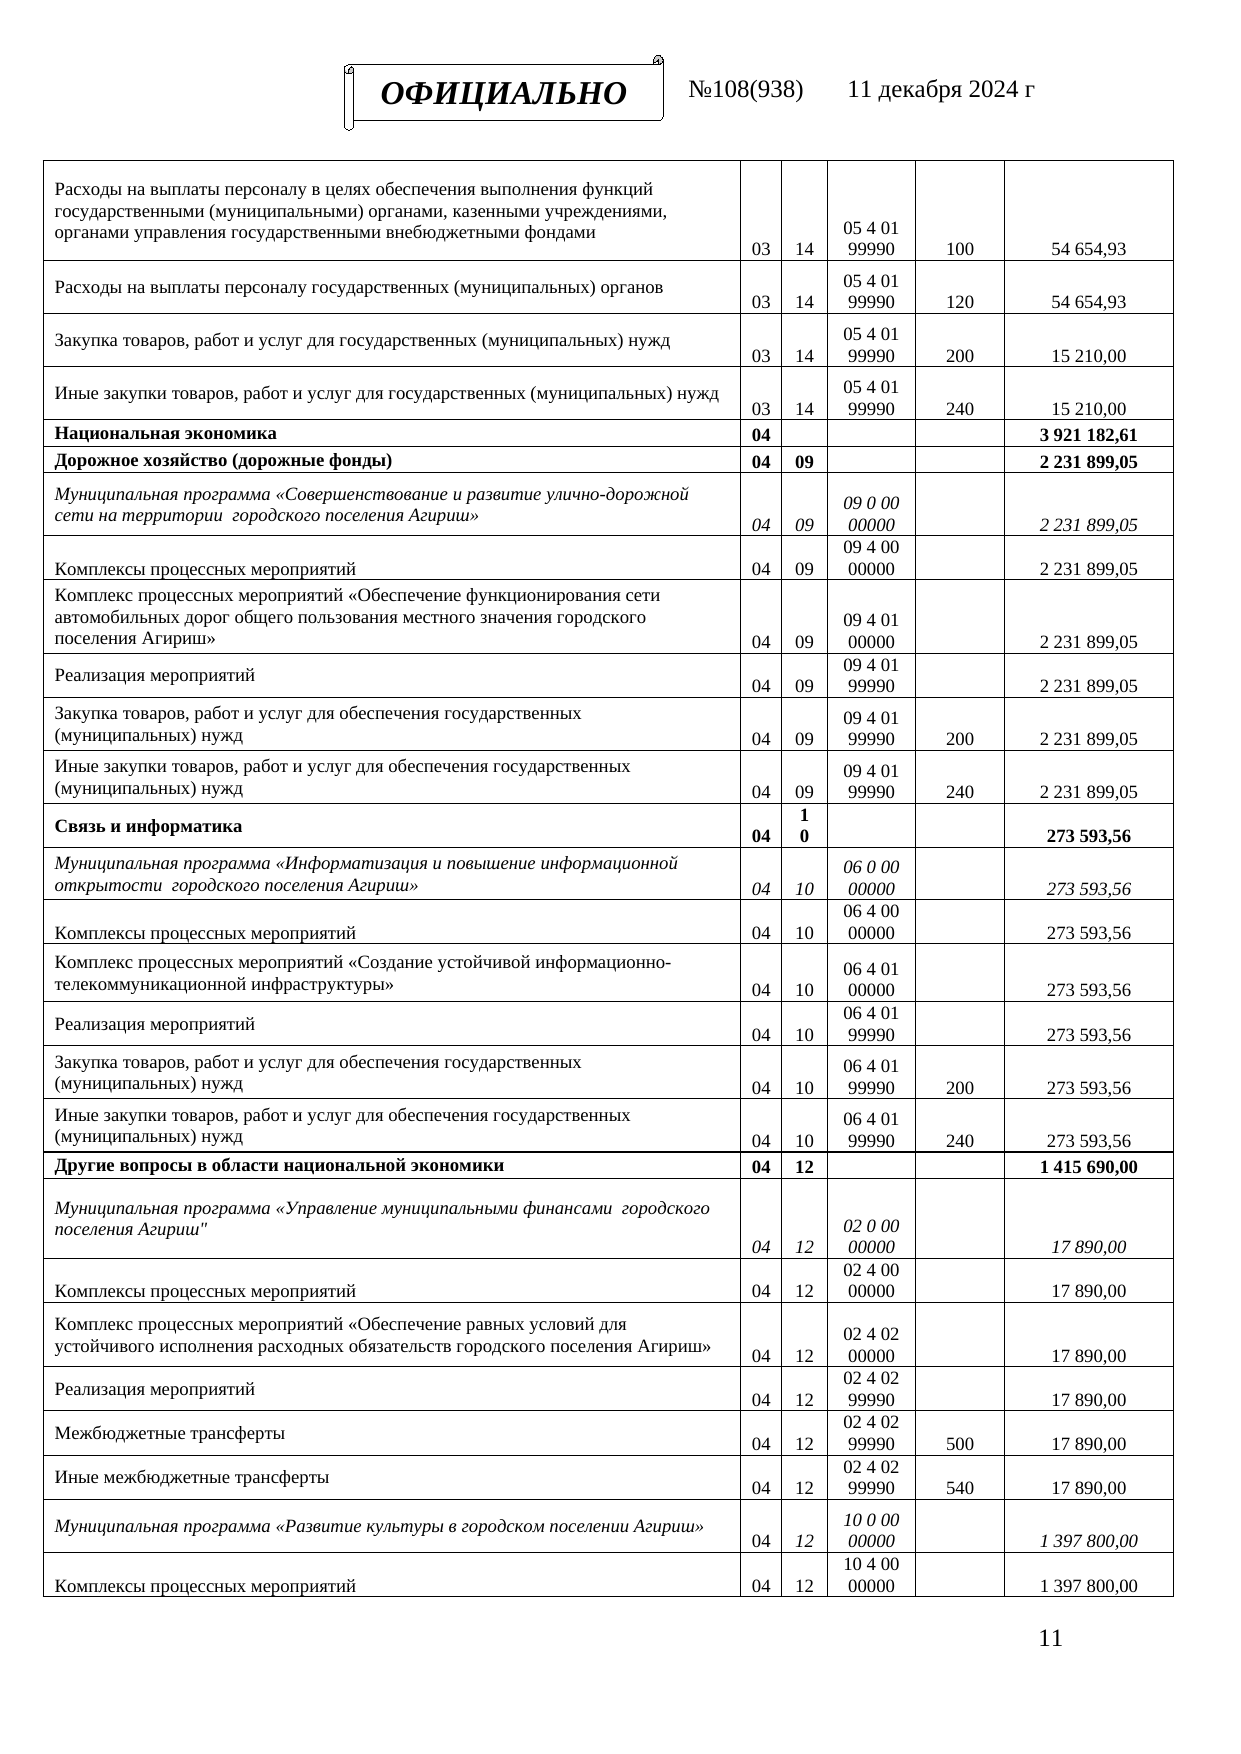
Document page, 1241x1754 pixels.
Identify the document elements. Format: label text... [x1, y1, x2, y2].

table_cell [828, 420, 915, 446]
table_cell 04 [741, 447, 781, 472]
table_cell 200 [916, 1046, 1004, 1098]
table_cell 06 4 00 00000 [828, 900, 915, 943]
table_cell 09 0 00 00000 [828, 473, 915, 535]
table_cell 02 4 02 99990 [828, 1367, 915, 1410]
table_cell 15 210,00 [1005, 314, 1173, 366]
table_cell 273 593,56 [1005, 1046, 1173, 1098]
table_cell Закупка товаров, работ и услуг для государственных (муниципальных) нужд [44, 314, 740, 366]
table_cell 04 [741, 944, 781, 1001]
table_cell 04 [741, 1179, 781, 1258]
table_cell Комплекс процессных мероприятий «Создание устойчивой информационно-телекоммуникационной инфраструктуры» [44, 944, 740, 1001]
table_cell [916, 1259, 1004, 1302]
table_cell 12 [782, 1367, 827, 1410]
table_cell 09 [782, 447, 827, 472]
table_cell 1 397 800,00 [1005, 1500, 1173, 1552]
table_cell Комплексы процессных мероприятий [44, 900, 740, 943]
table_cell 240 [916, 751, 1004, 803]
table_cell [916, 1303, 1004, 1366]
table_cell Иные межбюджетные трансферты [44, 1456, 740, 1499]
table_cell 04 [741, 1046, 781, 1098]
table_cell [916, 420, 1004, 446]
table_cell 120 [916, 261, 1004, 313]
table_cell 04 [741, 848, 781, 899]
table_cell 10 4 00 00000 [828, 1553, 915, 1596]
table_cell [916, 848, 1004, 899]
table_cell [916, 1179, 1004, 1258]
table_cell Муниципальная программа «Управление муниципальными финансами городского поселения Агириш" [44, 1179, 740, 1258]
table_cell 54 654,93 [1005, 261, 1173, 313]
table_cell 09 [782, 536, 827, 579]
table_cell 200 [916, 314, 1004, 366]
table_cell 273 593,56 [1005, 1099, 1173, 1151]
table_cell 04 [741, 1456, 781, 1499]
table_cell 03 [741, 367, 781, 419]
table_cell 12 [782, 1303, 827, 1366]
table_cell 2 231 899,05 [1005, 580, 1173, 652]
table_cell Дорожное хозяйство (дорожные фонды) [44, 447, 740, 472]
table_cell [916, 1367, 1004, 1410]
table_cell 10 [782, 1099, 827, 1151]
table_cell Муниципальная программа «Совершенствование и развитие улично-дорожной сети на территории городского поселения Агириш» [44, 473, 740, 535]
table_cell 02 4 02 99990 [828, 1456, 915, 1499]
table_cell 06 4 01 00000 [828, 944, 915, 1001]
table_cell 04 [741, 473, 781, 535]
table_cell 14 [782, 367, 827, 419]
table_cell Реализация мероприятий [44, 1002, 740, 1045]
table_cell Реализация мероприятий [44, 1367, 740, 1410]
table_cell 09 4 01 99990 [828, 751, 915, 803]
table_cell [828, 804, 915, 847]
table_cell Комплекс процессных мероприятий «Обеспечение функционирования сети автомобильных дорог общего пользования местного значения городского поселения Агириш» [44, 580, 740, 652]
table_cell [782, 420, 827, 446]
table_cell 10 [782, 1046, 827, 1098]
table_cell 10 0 00 00000 [828, 1500, 915, 1552]
table_cell 17 890,00 [1005, 1411, 1173, 1454]
table_cell 03 [741, 261, 781, 313]
table_cell 04 [741, 1553, 781, 1596]
table_cell 04 [741, 698, 781, 750]
table_cell Иные закупки товаров, работ и услуг для государственных (муниципальных) нужд [44, 367, 740, 419]
table_cell 14 [782, 261, 827, 313]
table_cell Расходы на выплаты персоналу государственных (муниципальных) органов [44, 261, 740, 313]
table_cell Межбюджетные трансферты [44, 1411, 740, 1454]
table_cell [916, 944, 1004, 1001]
table_cell 04 [741, 1153, 781, 1178]
table_cell [916, 1153, 1004, 1178]
table_cell 17 890,00 [1005, 1456, 1173, 1499]
table_cell 05 4 01 99990 [828, 261, 915, 313]
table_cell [44, 161, 740, 260]
table_cell 09 [782, 751, 827, 803]
table_cell 14 [782, 314, 827, 366]
table_cell 06 4 01 99990 [828, 1099, 915, 1151]
table_cell 09 [782, 698, 827, 750]
table_cell [916, 1002, 1004, 1045]
table_cell 17 890,00 [1005, 1179, 1173, 1258]
table_cell 02 4 02 99990 [828, 1411, 915, 1454]
table_cell 04 [741, 1259, 781, 1302]
table_cell 05 4 01 99990 [828, 314, 915, 366]
table_cell [916, 580, 1004, 652]
table_cell 04 [741, 1099, 781, 1151]
table_cell Связь и информатика [44, 804, 740, 847]
table_cell 04 [741, 1002, 781, 1045]
table_cell 273 593,56 [1005, 1002, 1173, 1045]
table_cell [916, 900, 1004, 943]
table_cell 04 [741, 1411, 781, 1454]
table_cell [916, 804, 1004, 847]
table_cell 17 890,00 [1005, 1259, 1173, 1302]
table_cell Иные закупки товаров, работ и услуг для обеспечения государственных (муниципальных) нужд [44, 1099, 740, 1151]
table_cell 54 654,93 [1005, 161, 1173, 260]
table_cell 10 [782, 848, 827, 899]
table_cell 04 [741, 420, 781, 446]
table_cell 05 4 01 99990 [828, 367, 915, 419]
table_cell 17 890,00 [1005, 1303, 1173, 1366]
table_cell 04 [741, 804, 781, 847]
table_cell 1 415 690,00 [1005, 1153, 1173, 1178]
table_cell Муниципальная программа «Развитие культуры в городском поселении Агириш» [44, 1500, 740, 1552]
table_cell 06 0 00 00000 [828, 848, 915, 899]
table_cell 100 [916, 161, 1004, 260]
table_cell 14 [782, 161, 827, 260]
table_cell 04 [741, 1500, 781, 1552]
table_cell 09 [782, 473, 827, 535]
table_cell 1 0 [782, 804, 827, 847]
table_cell [916, 1500, 1004, 1552]
table_cell 2 231 899,05 [1005, 536, 1173, 579]
table_cell [828, 447, 915, 472]
table_cell Закупка товаров, работ и услуг для обеспечения государственных (муниципальных) нужд [44, 1046, 740, 1098]
table_cell 240 [916, 1099, 1004, 1151]
table_cell 2 231 899,05 [1005, 698, 1173, 750]
table_cell 500 [916, 1411, 1004, 1454]
table_cell 200 [916, 698, 1004, 750]
table_cell 273 593,56 [1005, 848, 1173, 899]
table_cell Комплексы процессных мероприятий [44, 536, 740, 579]
table_cell 3 921 182,61 [1005, 420, 1173, 446]
table_cell Комплексы процессных мероприятий [44, 1259, 740, 1302]
table_cell Другие вопросы в области национальной экономики [44, 1153, 740, 1178]
table_cell 12 [782, 1179, 827, 1258]
table_cell 04 [741, 654, 781, 697]
table_cell 06 4 01 99990 [828, 1046, 915, 1098]
table_cell 2 231 899,05 [1005, 751, 1173, 803]
table_cell 10 [782, 944, 827, 1001]
table_cell 12 [782, 1456, 827, 1499]
table_cell 04 [741, 1367, 781, 1410]
table_cell 04 [741, 751, 781, 803]
table_cell 240 [916, 367, 1004, 419]
table_cell 04 [741, 1303, 781, 1366]
table_cell 540 [916, 1456, 1004, 1499]
table_cell 02 4 00 00000 [828, 1259, 915, 1302]
table_cell 03 [741, 314, 781, 366]
table_cell 04 [741, 580, 781, 652]
table_cell 09 4 01 99990 [828, 654, 915, 697]
table_cell 09 4 00 00000 [828, 536, 915, 579]
table_cell 2 231 899,05 [1005, 473, 1173, 535]
table_cell 09 [782, 580, 827, 652]
table_cell [828, 1153, 915, 1178]
table_cell [916, 654, 1004, 697]
table_cell [916, 536, 1004, 579]
table_cell 06 4 01 99990 [828, 1002, 915, 1045]
table_cell 09 4 01 00000 [828, 580, 915, 652]
table_cell 12 [782, 1553, 827, 1596]
table_cell 15 210,00 [1005, 367, 1173, 419]
table_cell Иные закупки товаров, работ и услуг для обеспечения государственных (муниципальных) нужд [44, 751, 740, 803]
table_cell [916, 1553, 1004, 1596]
table_cell 12 [782, 1411, 827, 1454]
table_cell Комплекс процессных мероприятий «Обеспечение равных условий для устойчивого исполнения расходных обязательств городского поселения Агириш» [44, 1303, 740, 1366]
table_cell 12 [782, 1500, 827, 1552]
table_cell Национальная экономика [44, 420, 740, 446]
table_cell 09 [782, 654, 827, 697]
table_cell 09 4 01 99990 [828, 698, 915, 750]
table_cell Комплексы процессных мероприятий [44, 1553, 740, 1596]
table_cell Муниципальная программа «Информатизация и повышение информационной открытости городского поселения Агириш» [44, 848, 740, 899]
table_cell 12 [782, 1153, 827, 1178]
table_cell 04 [741, 900, 781, 943]
table_cell 273 593,56 [1005, 804, 1173, 847]
table_cell 273 593,56 [1005, 944, 1173, 1001]
table_cell Реализация мероприятий [44, 654, 740, 697]
table_cell 2 231 899,05 [1005, 654, 1173, 697]
table_cell 1 397 800,00 [1005, 1553, 1173, 1596]
table_cell 17 890,00 [1005, 1367, 1173, 1410]
table_cell 03 [741, 161, 781, 260]
table_cell 10 [782, 900, 827, 943]
table_cell 273 593,56 [1005, 900, 1173, 943]
table_cell 04 [741, 536, 781, 579]
table_cell 02 0 00 00000 [828, 1179, 915, 1258]
table_cell 12 [782, 1259, 827, 1302]
table_cell Закупка товаров, работ и услуг для обеспечения государственных (муниципальных) нужд [44, 698, 740, 750]
table_cell 05 4 01 99990 [828, 161, 915, 260]
table_cell 10 [782, 1002, 827, 1045]
table_cell 02 4 02 00000 [828, 1303, 915, 1366]
table_cell [916, 447, 1004, 472]
table_cell 2 231 899,05 [1005, 447, 1173, 472]
table_cell [916, 473, 1004, 535]
